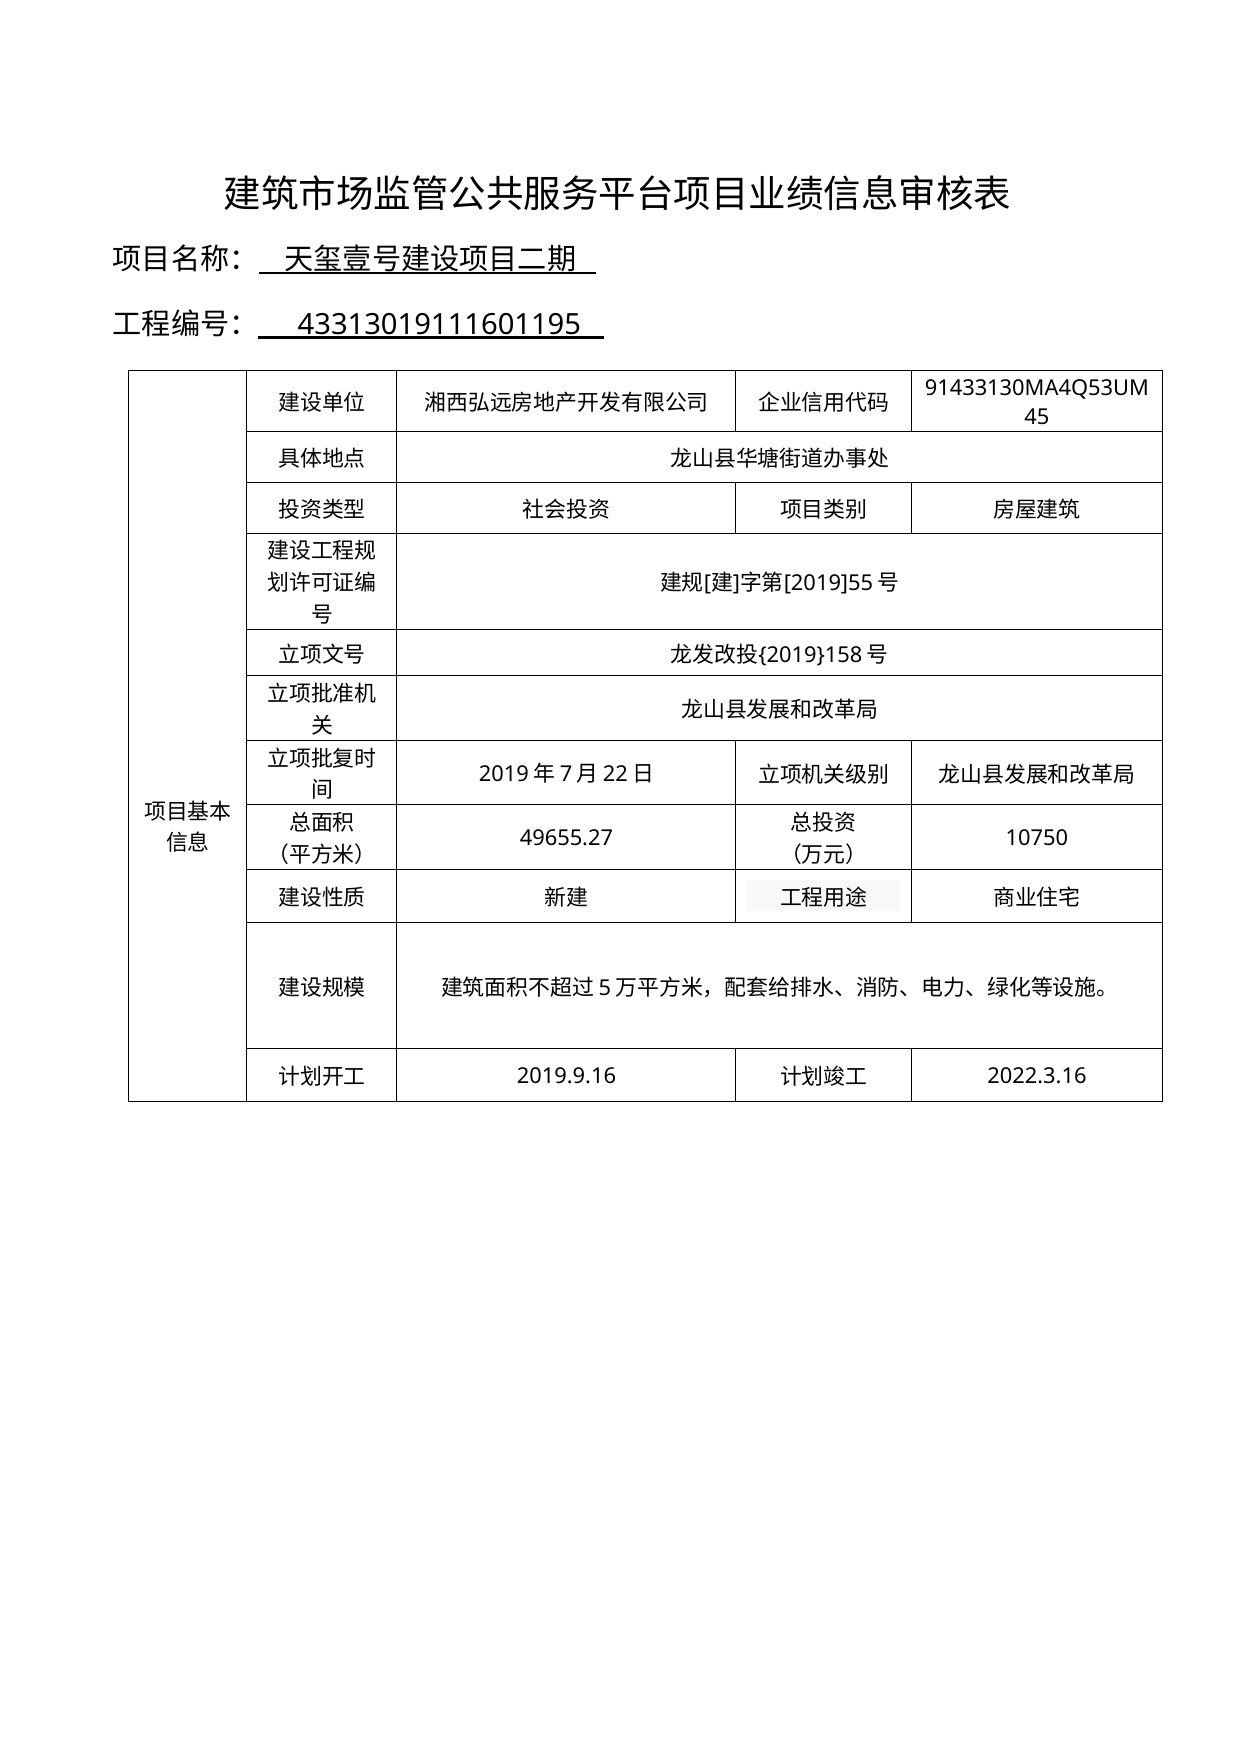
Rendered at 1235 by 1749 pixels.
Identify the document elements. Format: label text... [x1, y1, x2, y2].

table_cell 立项批复时间 [247, 741, 396, 804]
table_cell 社会投资 [397, 483, 735, 532]
table_cell 总面积 （平方米） [247, 805, 396, 868]
table_cell 项目类别 [736, 483, 911, 532]
table_header 建设单位 [247, 371, 396, 431]
table_cell 建规[建]字第[2019]55号 [397, 534, 1162, 628]
table_cell 龙山县华塘街道办事处 [397, 432, 1162, 482]
table_header 项目基本信息 [129, 371, 246, 1101]
table_cell 工程用途 [736, 870, 911, 922]
table_cell 49655.27 [397, 805, 735, 868]
table_cell 龙发改投{2019}158号 [397, 630, 1162, 675]
text 项目名称： 天玺壹号建设项目二期 [112, 224, 1122, 289]
table_cell 建设性质 [247, 870, 396, 922]
table_cell 投资类型 [247, 483, 396, 532]
table_cell 2019.9.16 [397, 1049, 735, 1101]
text 工程编号： 43313019111601195 [112, 289, 1122, 354]
table_cell 龙山县发展和改革局 [397, 676, 1162, 740]
table_cell 建设规模 [247, 923, 396, 1048]
table_header 91433130MA4Q53UM45 [912, 371, 1162, 431]
table_cell 总投资 （万元） [736, 805, 911, 868]
table_header 湘西弘远房地产开发有限公司 [397, 371, 735, 431]
table_header 企业信用代码 [736, 371, 911, 431]
table_cell 2019年7月22日 [397, 741, 735, 804]
table_cell 立项文号 [247, 630, 396, 675]
table_cell 新建 [397, 870, 735, 922]
table_cell 计划开工 [247, 1049, 396, 1101]
table_cell 房屋建筑 [912, 483, 1162, 532]
table_cell 建筑面积不超过5万平方米，配套给排水、消防、电力、绿化等设施。 [397, 923, 1162, 1048]
table_cell 2022.3.16 [912, 1049, 1162, 1101]
text 建筑市场监管公共服务平台项目业绩信息审核表 [112, 159, 1122, 224]
table_cell 建设工程规划许可证编号 [247, 534, 396, 628]
table_cell 龙山县发展和改革局 [912, 741, 1162, 804]
table_cell 商业住宅 [912, 870, 1162, 922]
table_cell 立项批准机关 [247, 676, 396, 740]
table_cell 立项机关级别 [736, 741, 911, 804]
table_cell 具体地点 [247, 432, 396, 482]
table_cell 计划竣工 [736, 1049, 911, 1101]
table_cell 10750 [912, 805, 1162, 868]
